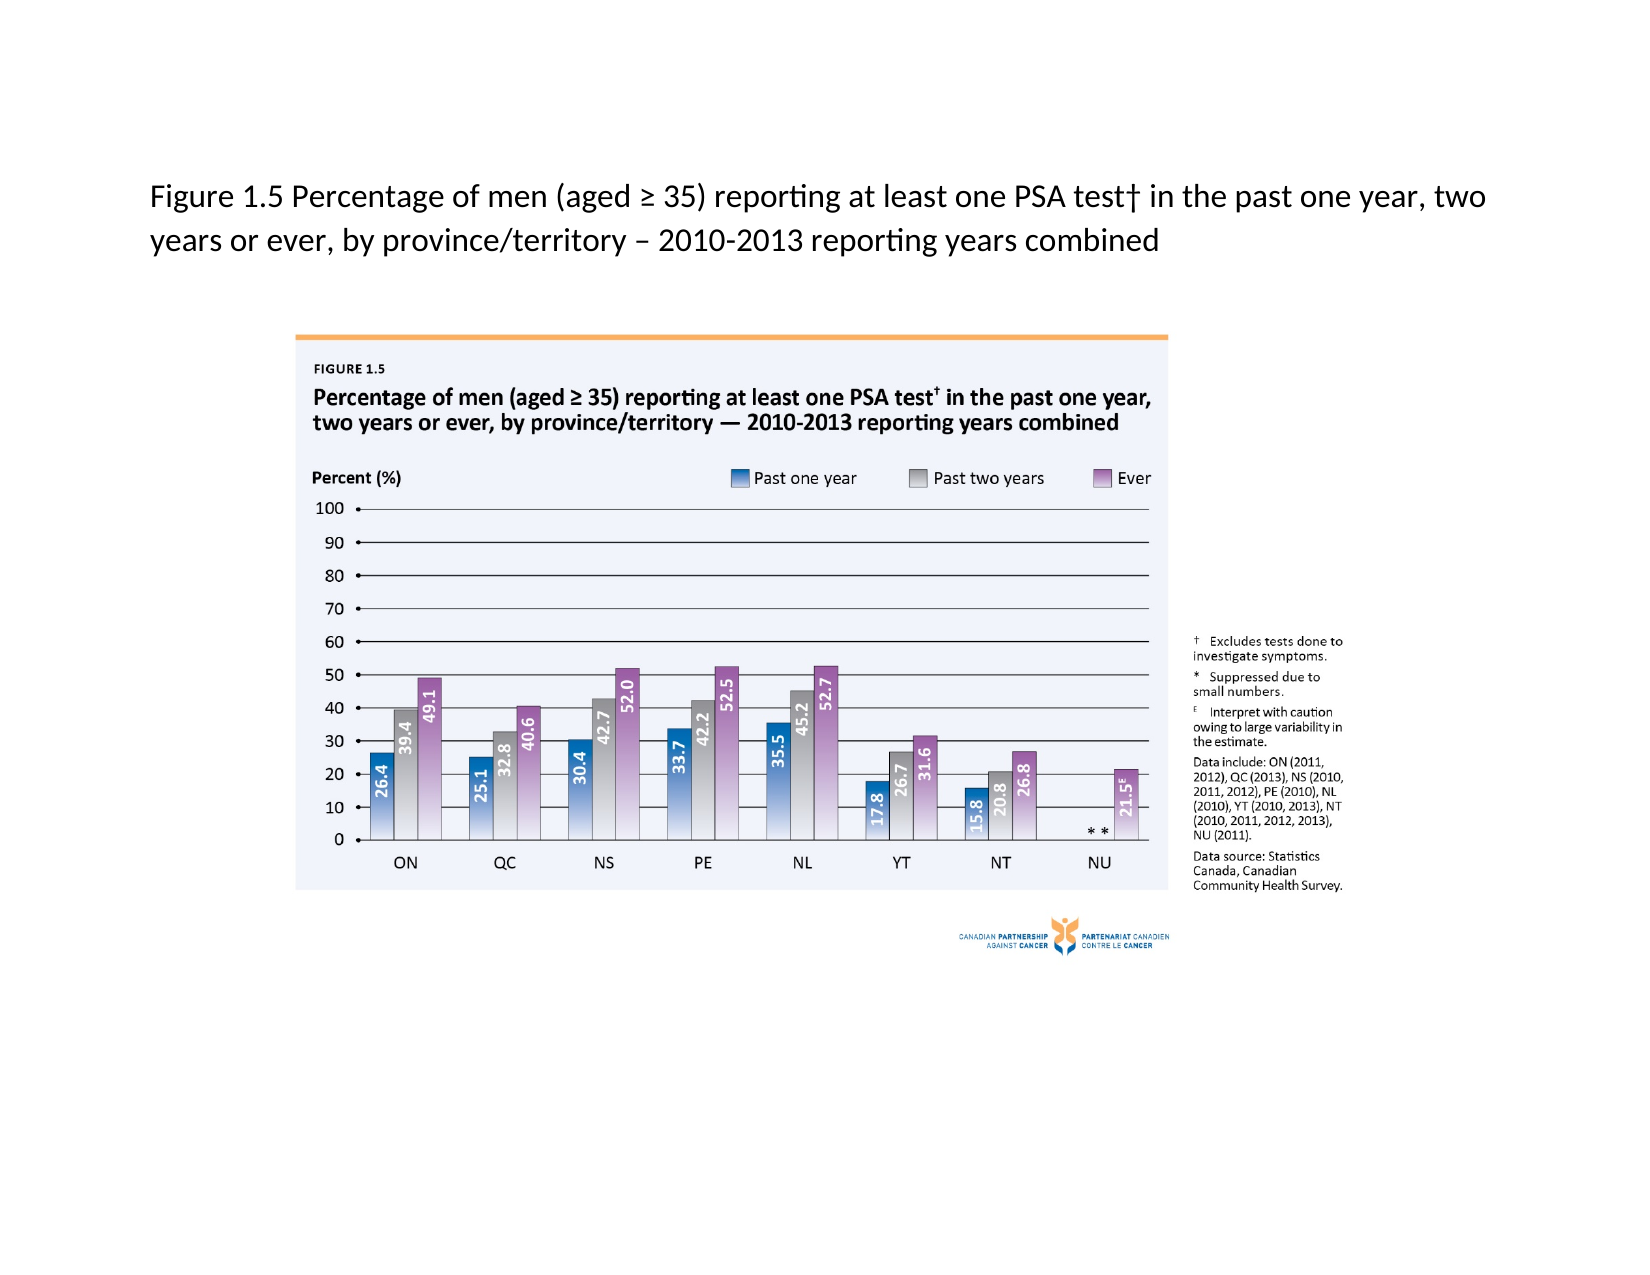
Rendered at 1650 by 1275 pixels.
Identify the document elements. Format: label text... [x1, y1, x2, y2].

picture [270, 309, 1380, 981]
subtitle Figure 1.5 Percentage of men (aged ≥ 35) reporting at least one PSA test† in the past one year, two years or ever, by province/territory – 2010-2013 reporting years combined [150, 175, 1500, 260]
